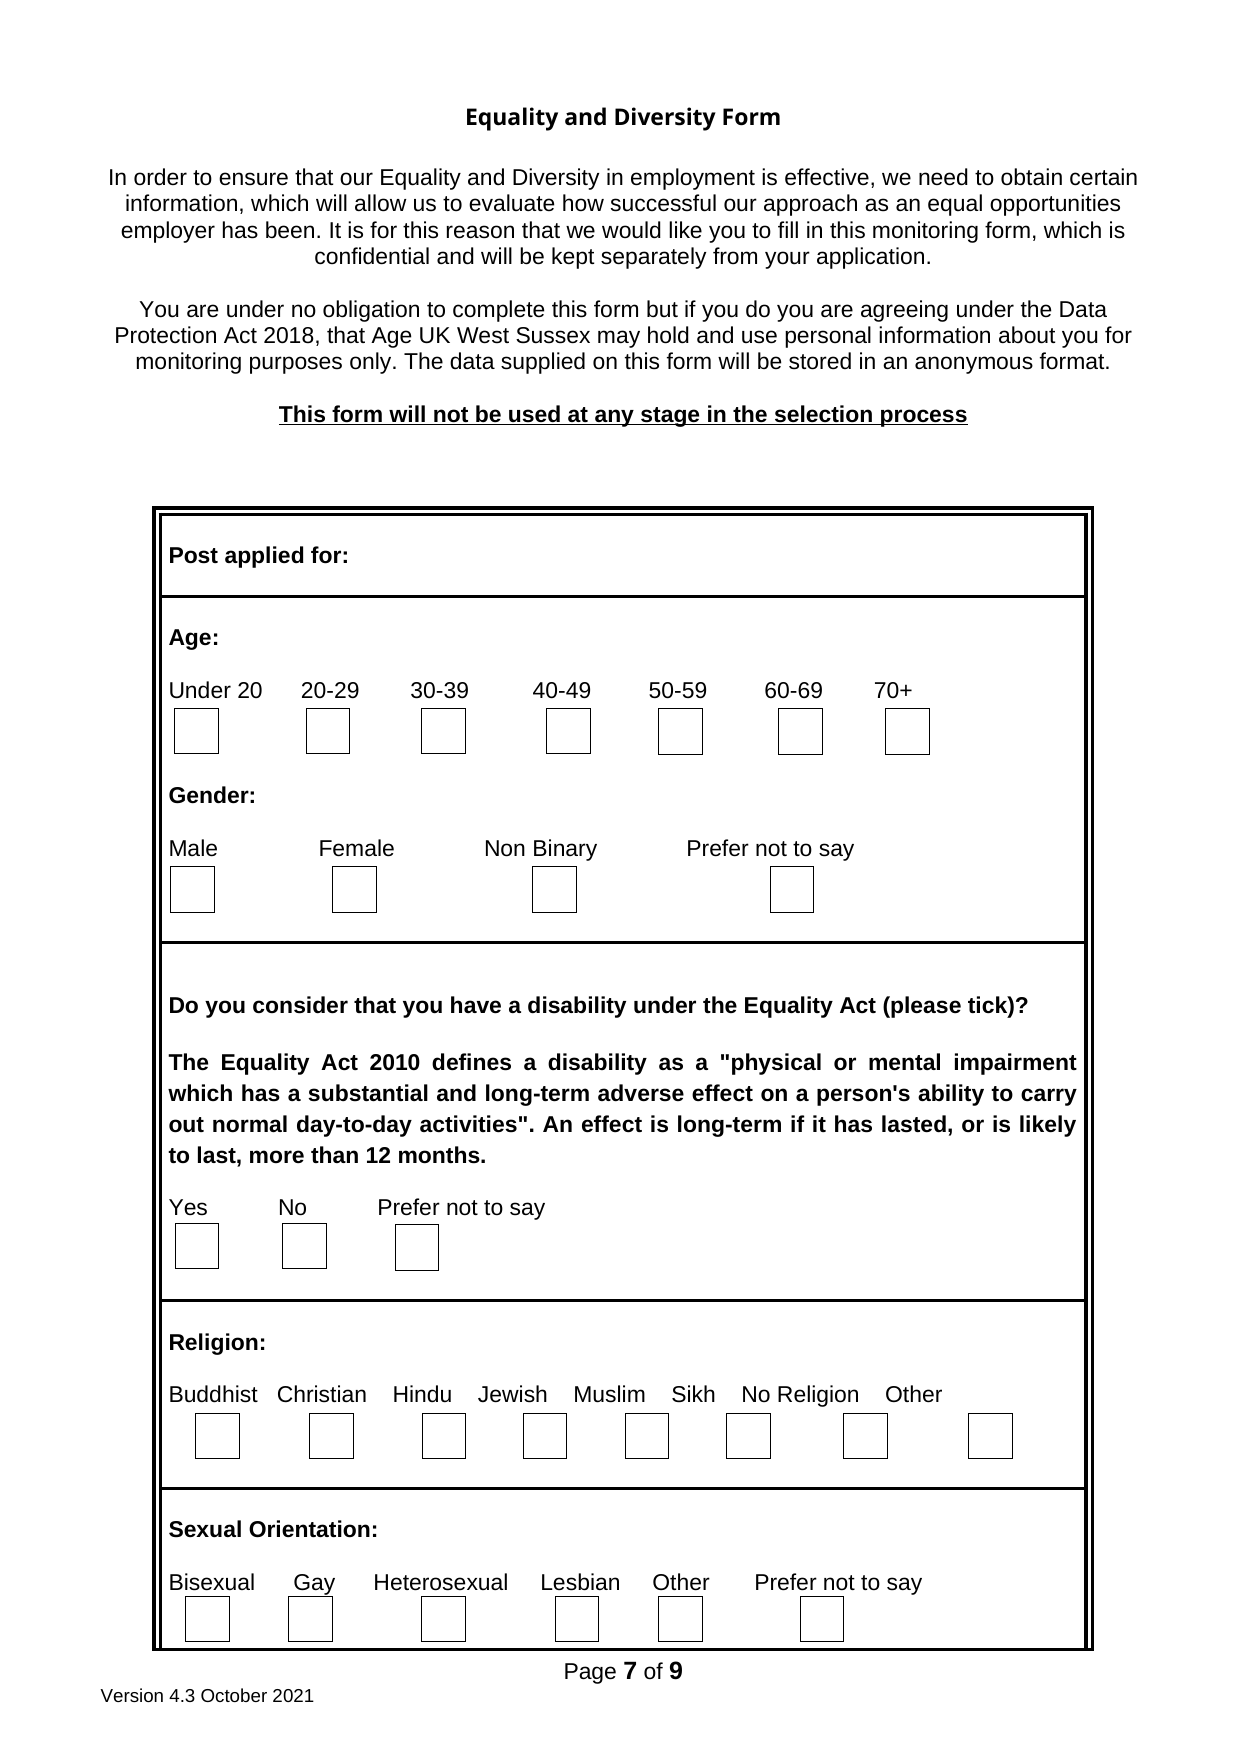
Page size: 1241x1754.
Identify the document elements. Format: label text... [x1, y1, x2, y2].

text Equality and Diversity Form [100, 101, 1146, 133]
text In order to ensure that our Equality and Diversity in employment is effective, we need to obtain certain information, which will allow us to evaluate how successful our approach as an equal opportunities employer has been. It is for this reason that we would like you to fill in this monitoring form, which is confidential and will be kept separately from your application. [100, 164, 1146, 269]
table_cell Do you consider that you have a disability under the Equality Act (please tick)? The Equality Act 2010 defines a disability as a "physical or mental impairment which has a substantial and long-term adverse effect on a person's ability to carry out normal day-to-day activities". An effect is long-term if it has lasted, or is likely to last, more than 12 months. Yes No Prefer not to say [162, 944, 1084, 1299]
text This form will not be used at any stage in the selection process [100, 401, 1146, 427]
table_header Post applied for: [157, 510, 1089, 595]
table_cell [162, 1490, 1084, 1648]
table_cell Age: Under 20 20-29 30-39 40-49 50-59 60-69 70+ Gender: Male Female Non Binary Prefer not to say [162, 598, 1084, 941]
table_cell Religion: Buddhist Christian Hindu Jewish Muslim Sikh No Religion Other [162, 1302, 1084, 1487]
text You are under no obligation to complete this form but if you do you are agreeing under the Data Protection Act 2018, that Age UK West Sussex may hold and use personal information about you for monitoring purposes only. The data supplied on this form will be stored in an anonymous format. [100, 296, 1146, 375]
